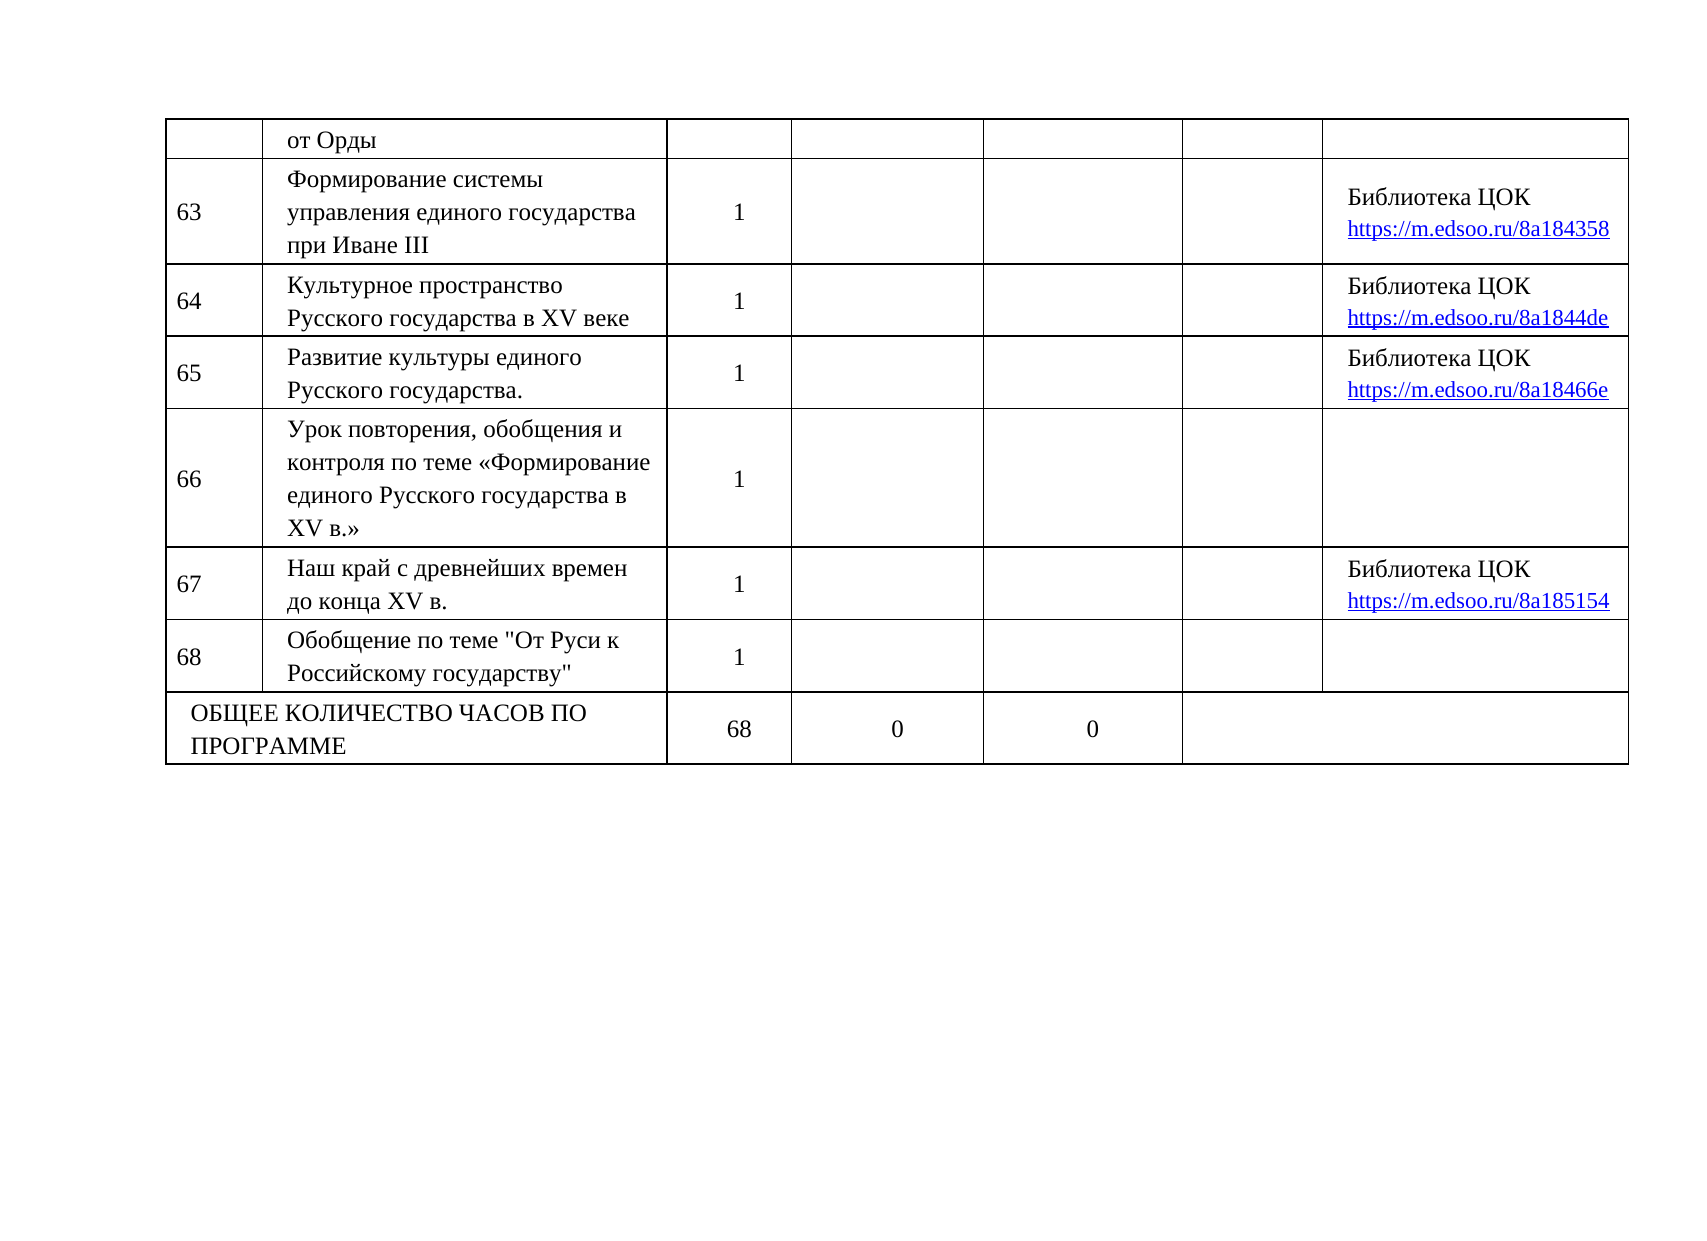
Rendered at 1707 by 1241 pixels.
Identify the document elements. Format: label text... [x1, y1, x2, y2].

table_cell 1 [668, 548, 791, 618]
table_cell [1323, 409, 1628, 546]
table_cell 64 [167, 265, 262, 335]
table_cell 66 [167, 409, 262, 546]
table_cell 65 [167, 337, 262, 408]
table_cell [1183, 337, 1322, 408]
table_cell Развитие культуры единого Русского государства. [263, 337, 666, 408]
table_cell 68 [668, 693, 791, 763]
table_cell Формирование системы управления единого государства при Иване III [263, 159, 666, 263]
table_cell [792, 120, 983, 157]
table_cell 68 [167, 620, 262, 691]
table_cell Урок повторения, обобщения и контроля по теме «Формирование единого Русского государства в XV в.» [263, 409, 666, 546]
table_cell [1183, 159, 1322, 263]
table_cell [984, 159, 1182, 263]
table_cell [984, 548, 1182, 618]
table_cell [1183, 620, 1322, 691]
table_cell Обобщение по теме "От Руси к Российскому государству" [263, 620, 666, 691]
table_cell [792, 265, 983, 335]
table_cell [792, 337, 983, 408]
table_cell 67 [167, 548, 262, 618]
table_cell 0 [984, 693, 1182, 763]
table_cell [1183, 409, 1322, 546]
table_cell [1183, 265, 1322, 335]
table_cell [1323, 120, 1628, 157]
table_cell [984, 337, 1182, 408]
table_cell 1 [668, 120, 791, 157]
table_cell 1 [668, 337, 791, 408]
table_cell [263, 120, 666, 157]
table_cell ОБЩЕЕ КОЛИЧЕСТВО ЧАСОВ ПО ПРОГРАММЕ [167, 693, 666, 763]
table_cell [984, 620, 1182, 691]
table_cell [792, 409, 983, 546]
table_cell 1 [668, 409, 791, 546]
table_cell Библиотека ЦОК https://m.edsoo.ru/8a18466e [1323, 337, 1628, 408]
table_cell [792, 548, 983, 618]
table_cell 63 [167, 159, 262, 263]
table_cell [984, 409, 1182, 546]
table_cell 1 [668, 620, 791, 691]
table_cell Библиотека ЦОК https://m.edsoo.ru/8a1844de [1323, 265, 1628, 335]
table_cell [1323, 620, 1628, 691]
table_cell [792, 159, 983, 263]
table_cell [984, 120, 1182, 157]
table_cell Наш край с древнейших времен до конца XV в. [263, 548, 666, 618]
table_cell [792, 620, 983, 691]
table_cell [1183, 693, 1628, 763]
table_cell 62 [167, 120, 262, 157]
table_cell Библиотека ЦОК https://m.edsoo.ru/8a184358 [1323, 159, 1628, 263]
table_cell 0 [792, 693, 983, 763]
table_cell [1183, 120, 1322, 157]
table_cell Культурное пространство Русского государства в XV веке [263, 265, 666, 335]
table_cell 1 [668, 265, 791, 335]
table_cell [984, 265, 1182, 335]
table_cell Библиотека ЦОК https://m.edsoo.ru/8a185154 [1323, 548, 1628, 618]
table_cell [1183, 548, 1322, 618]
table_cell 1 [668, 159, 791, 263]
